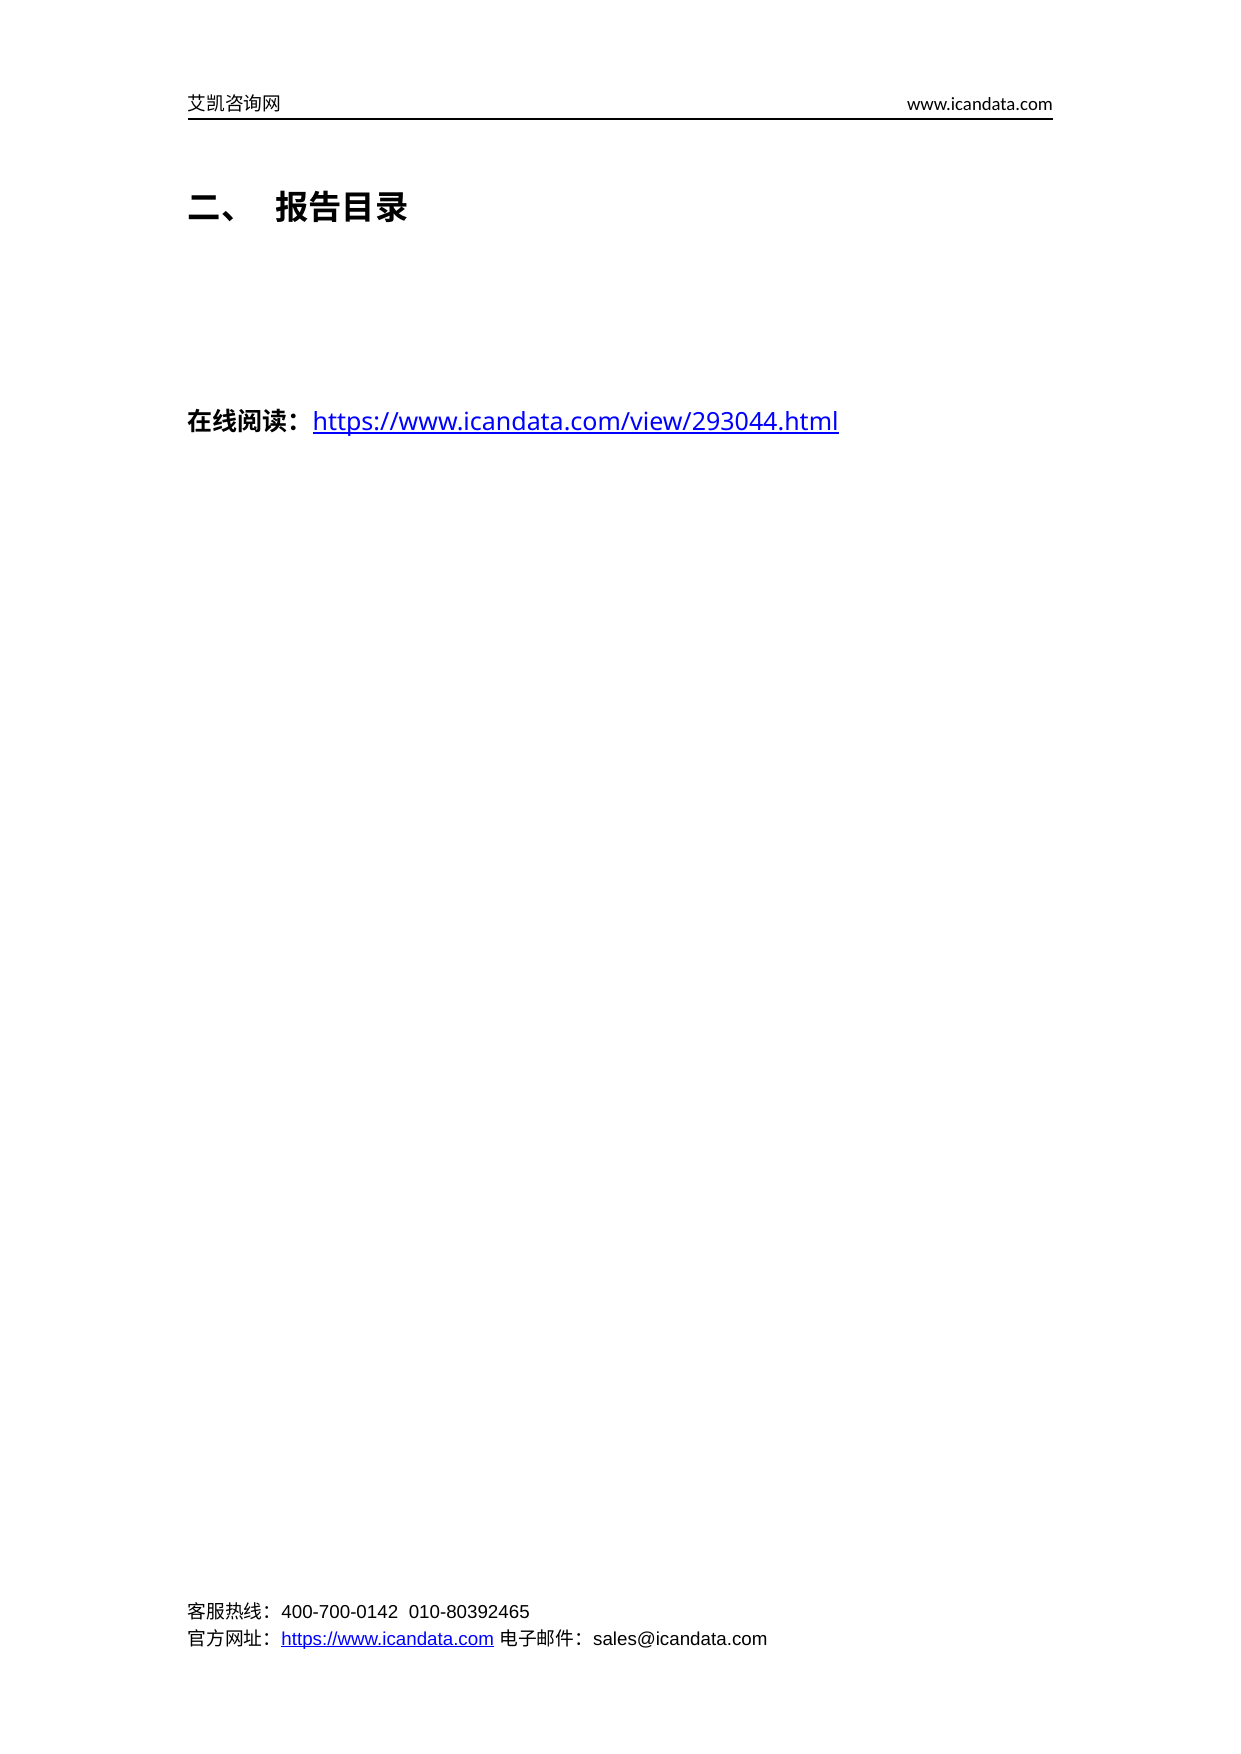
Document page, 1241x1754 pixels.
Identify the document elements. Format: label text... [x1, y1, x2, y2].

text 在线阅读：https://www.icandata.com/view/293044.html [187, 387, 1053, 452]
subtitle 报告目录 [187, 172, 1053, 237]
